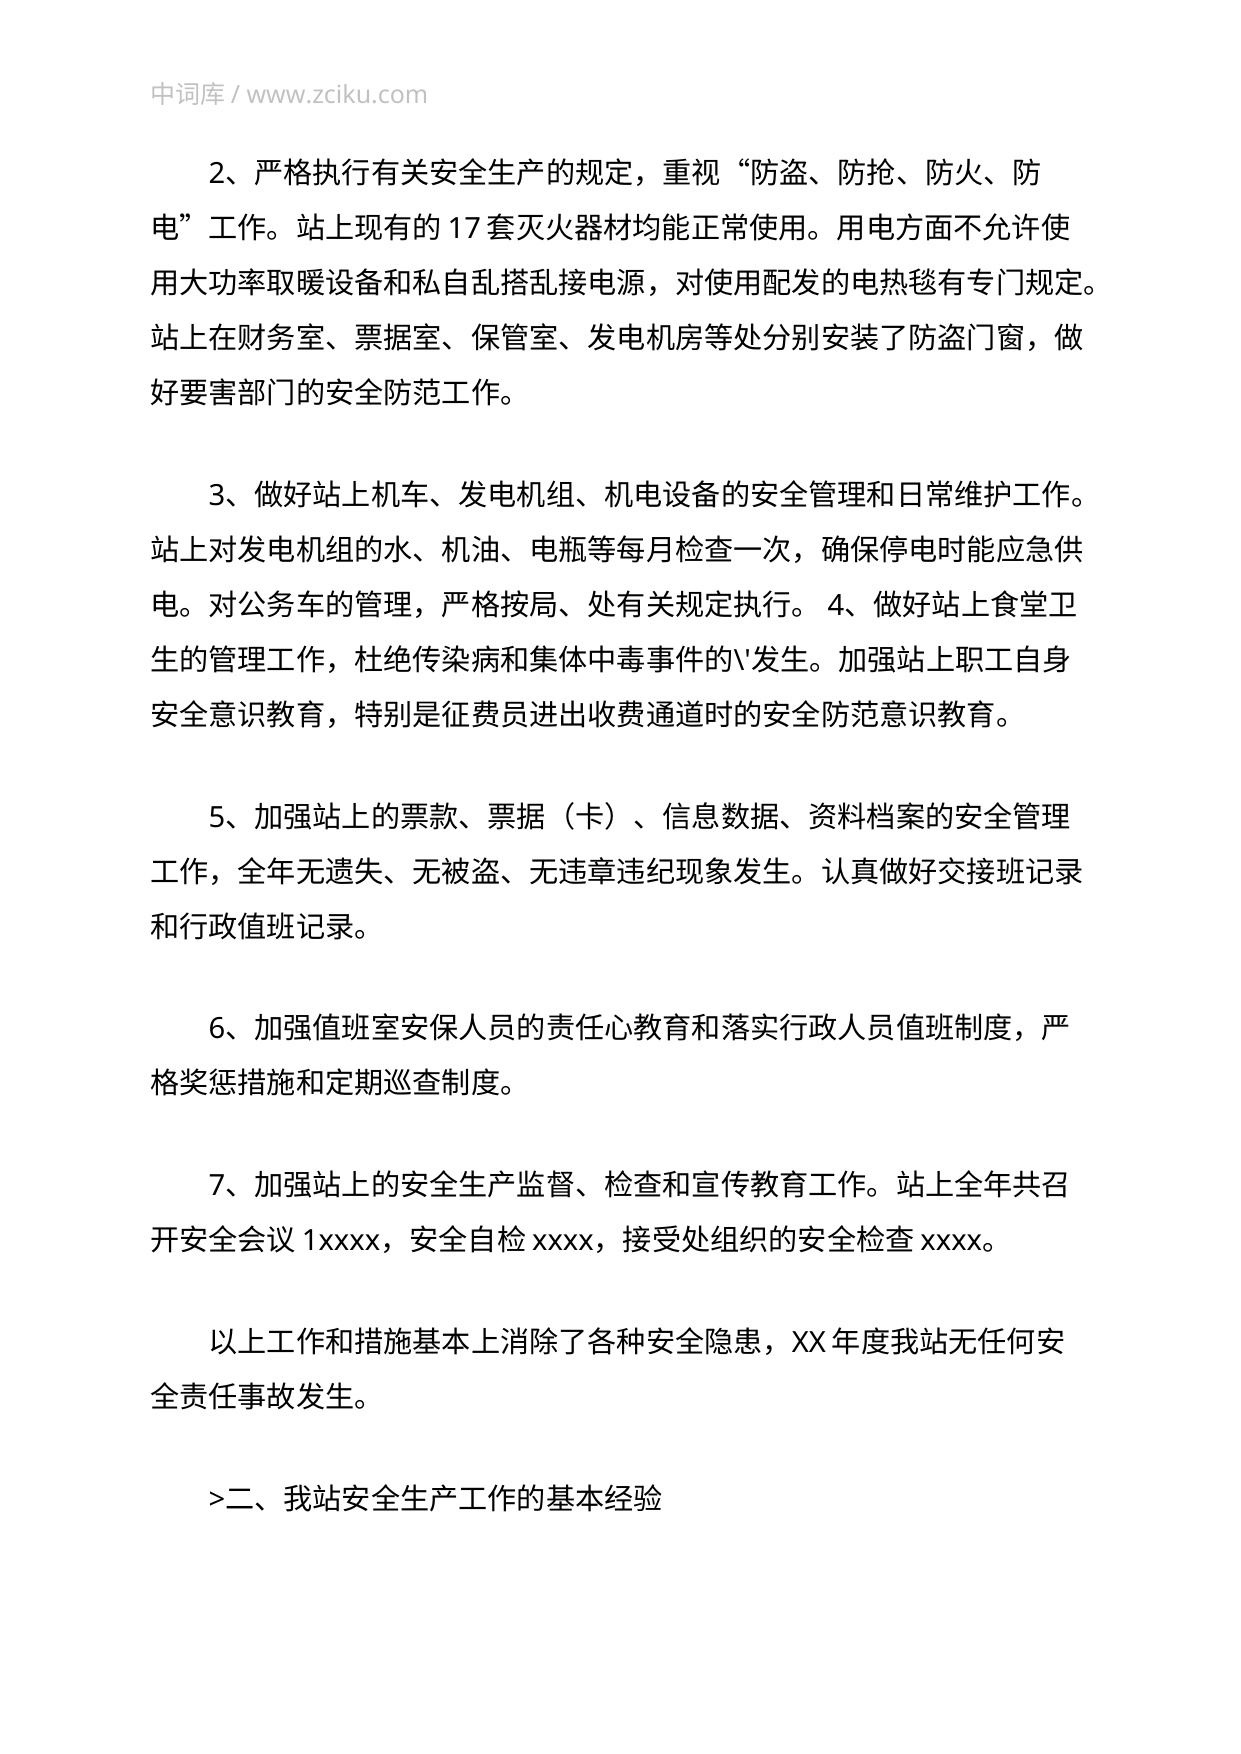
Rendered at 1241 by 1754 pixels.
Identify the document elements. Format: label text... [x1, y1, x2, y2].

text 7、加强站上的安全生产监督、检查和宣传教育工作。站上全年共召开安全会议1xxxx，安全自检xxxx，接受处组织的安全检查xxxx。 [150, 1162, 1090, 1259]
text 5、加强站上的票款、票据（卡）、信息数据、资料档案的安全管理工作，全年无遗失、无被盗、无违章违纪现象发生。认真做好交接班记录和行政值班记录。 [150, 793, 1090, 945]
text >二、我站安全生产工作的基本经验 [150, 1475, 1090, 1518]
text 3、做好站上机车、发电机组、机电设备的安全管理和日常维护工作。站上对发电机组的水、机油、电瓶等每月检查一次，确保停电时能应急供电。对公务车的管理，严格按局、处有关规定执行。 4、做好站上食堂卫生的管理工作，杜绝传染病和集体中毒事件的\'发生。加强站上职工自身安全意识教育，特别是征费员进出收费通道时的安全防范意识教育。 [150, 472, 1090, 734]
text 2、严格执行有关安全生产的规定，重视“防盗、防抢、防火、防电”工作。站上现有的17套灭火器材均能正常使用。用电方面不允许使用大功率取暖设备和私自乱搭乱接电源，对使用配发的电热毯有专门规定。站上在财务室、票据室、保管室、发电机房等处分别安装了防盗门窗，做好要害部门的安全防范工作。 [150, 150, 1090, 412]
text 6、加强值班室安保人员的责任心教育和落实行政人员值班制度，严格奖惩措施和定期巡查制度。 [150, 1005, 1090, 1102]
text 以上工作和措施基本上消除了各种安全隐患，XX年度我站无任何安全责任事故发生。 [150, 1319, 1090, 1416]
